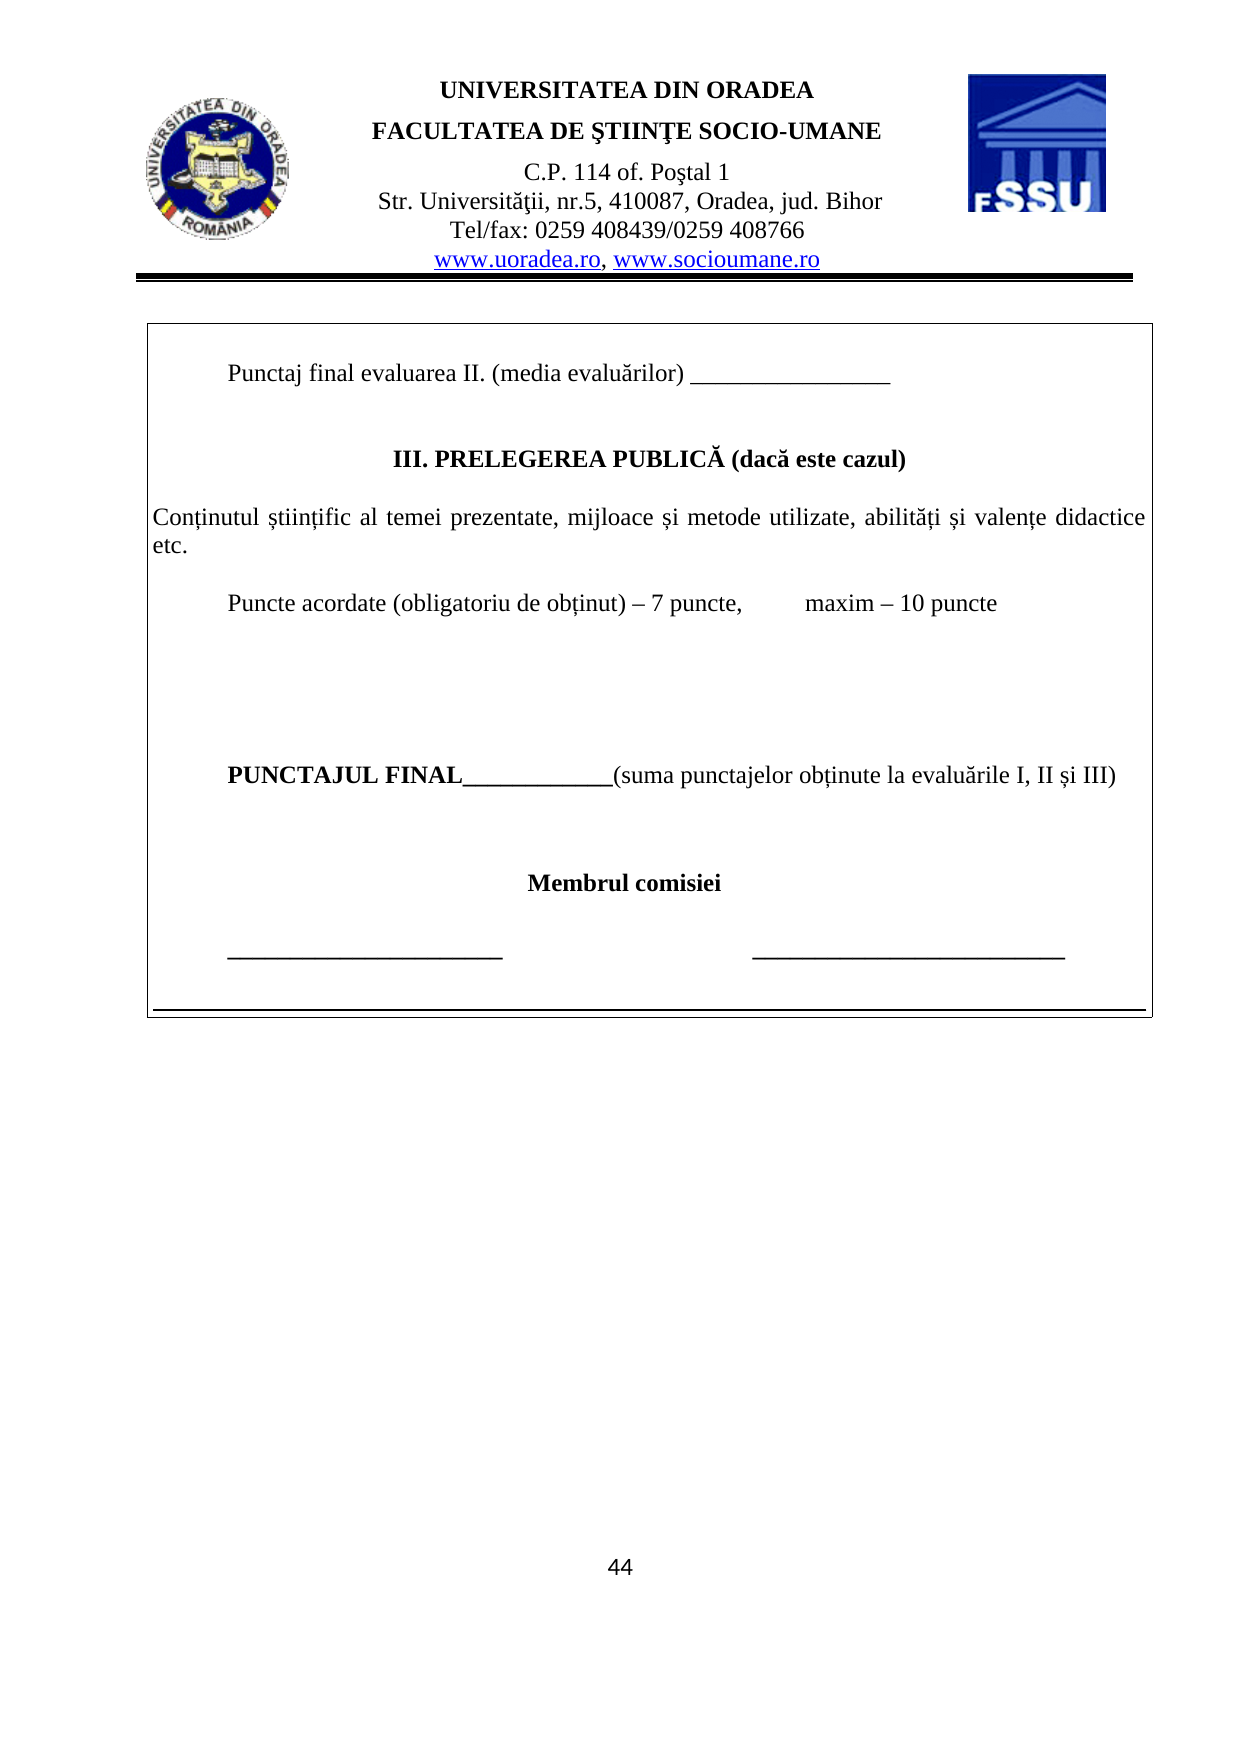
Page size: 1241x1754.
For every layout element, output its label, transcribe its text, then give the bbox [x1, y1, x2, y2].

picture [146, 98, 289, 240]
picture [968, 74, 1106, 212]
